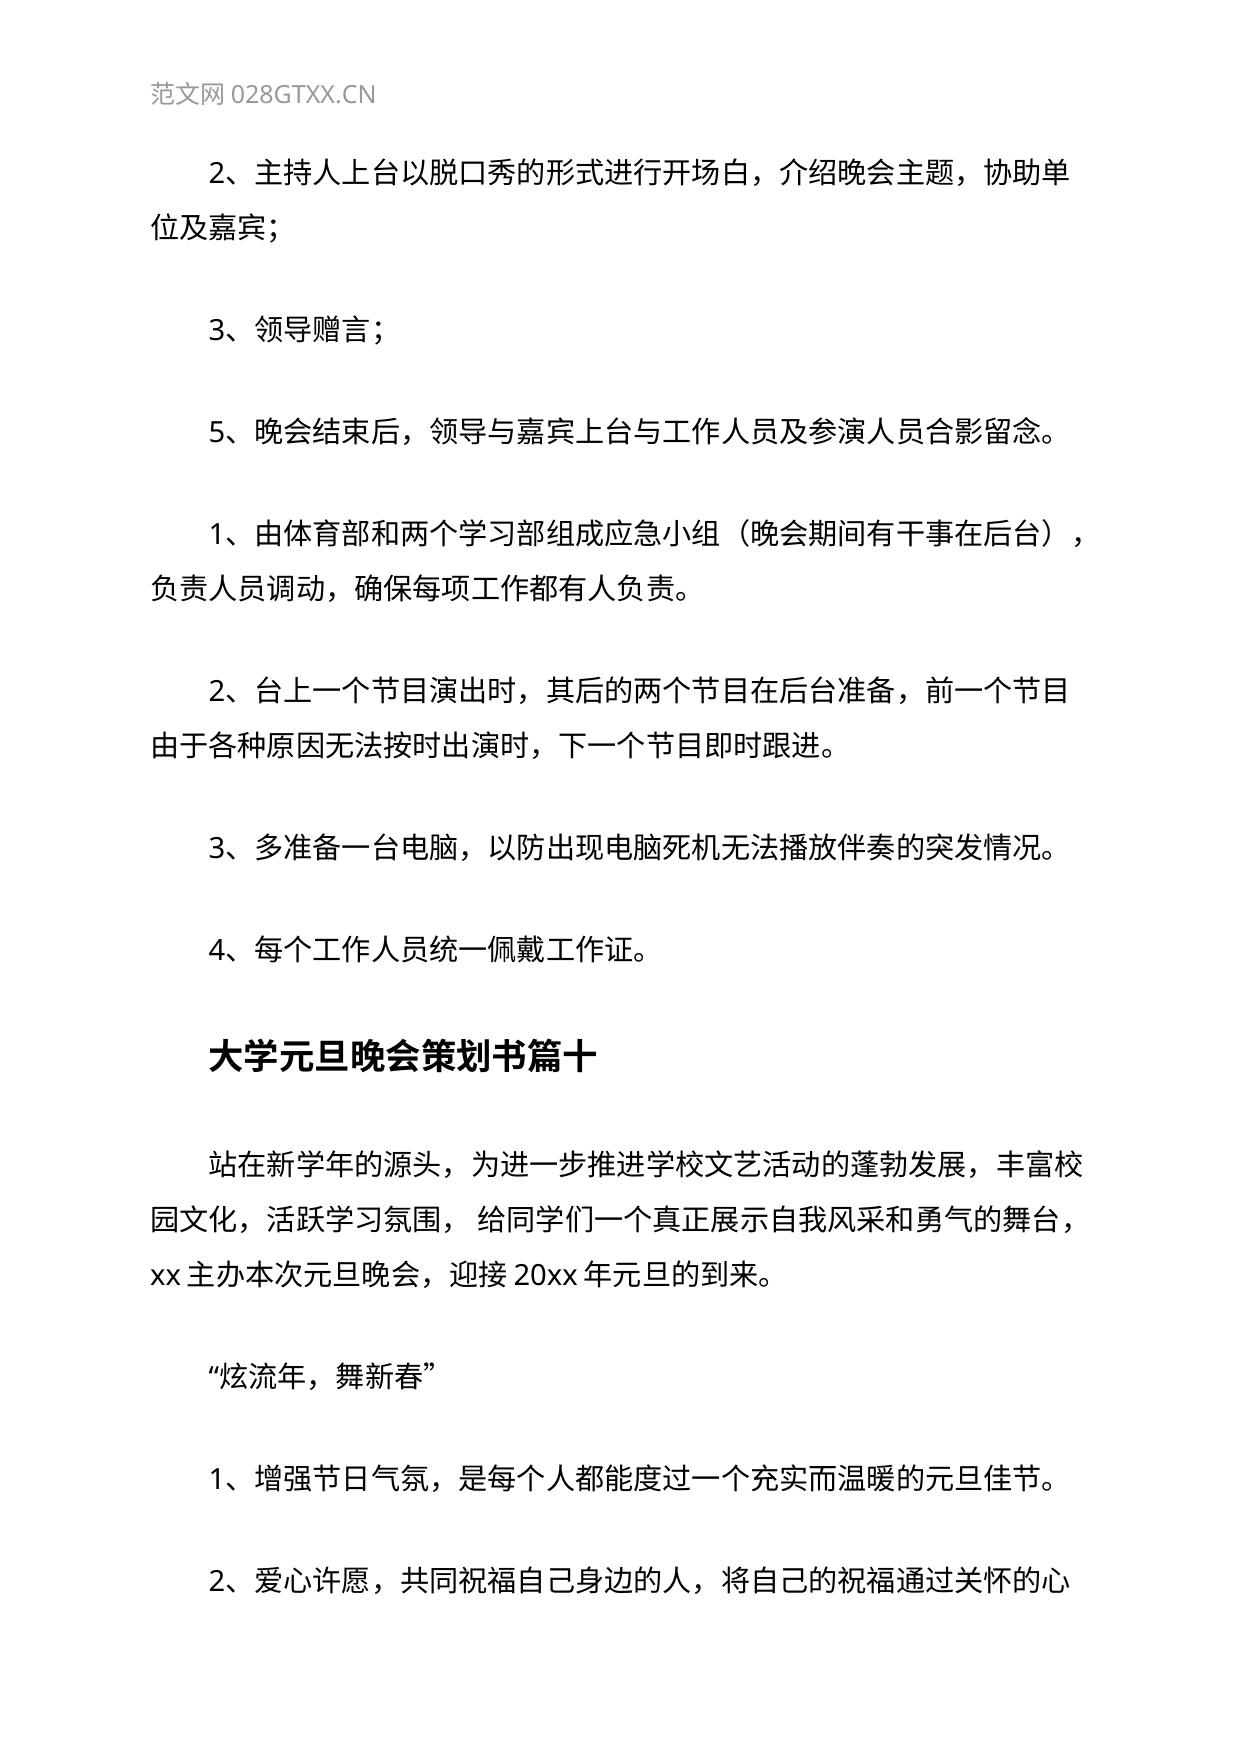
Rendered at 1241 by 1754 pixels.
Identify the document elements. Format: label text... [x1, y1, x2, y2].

text 2、主持人上台以脱口秀的形式进行开场白，介绍晚会主题，协助单位及嘉宾； [150, 150, 1090, 247]
text 3、领导赠言； [150, 307, 1090, 349]
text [150, 1557, 1090, 1600]
text 1、由体育部和两个学习部组成应急小组（晚会期间有干事在后台），负责人员调动，确保每项工作都有人负责。 [150, 511, 1090, 608]
text 2、台上一个节目演出时，其后的两个节目在后台准备，前一个节目由于各种原因无法按时出演时，下一个节目即时跟进。 [150, 667, 1090, 765]
text 4、每个工作人员统一佩戴工作证。 [150, 926, 1090, 969]
text 站在新学年的源头，为进一步推进学校文艺活动的蓬勃发展，丰富校园文化，活跃学习氛围， 给同学们一个真正展示自我风采和勇气的舞台，xx主办本次元旦晚会，迎接20xx年元旦的到来。 [150, 1142, 1090, 1294]
text 5、晚会结束后，领导与嘉宾上台与工作人员及参演人员合影留念。 [150, 409, 1090, 451]
text 大学元旦晚会策划书篇十 [150, 1028, 1090, 1079]
text 1、增强节日气氛，是每个人都能度过一个充实而温暖的元旦佳节。 [150, 1455, 1090, 1498]
text “炫流年，舞新春” [150, 1353, 1090, 1396]
text 3、多准备一台电脑，以防出现电脑死机无法播放伴奏的突发情况。 [150, 824, 1090, 867]
